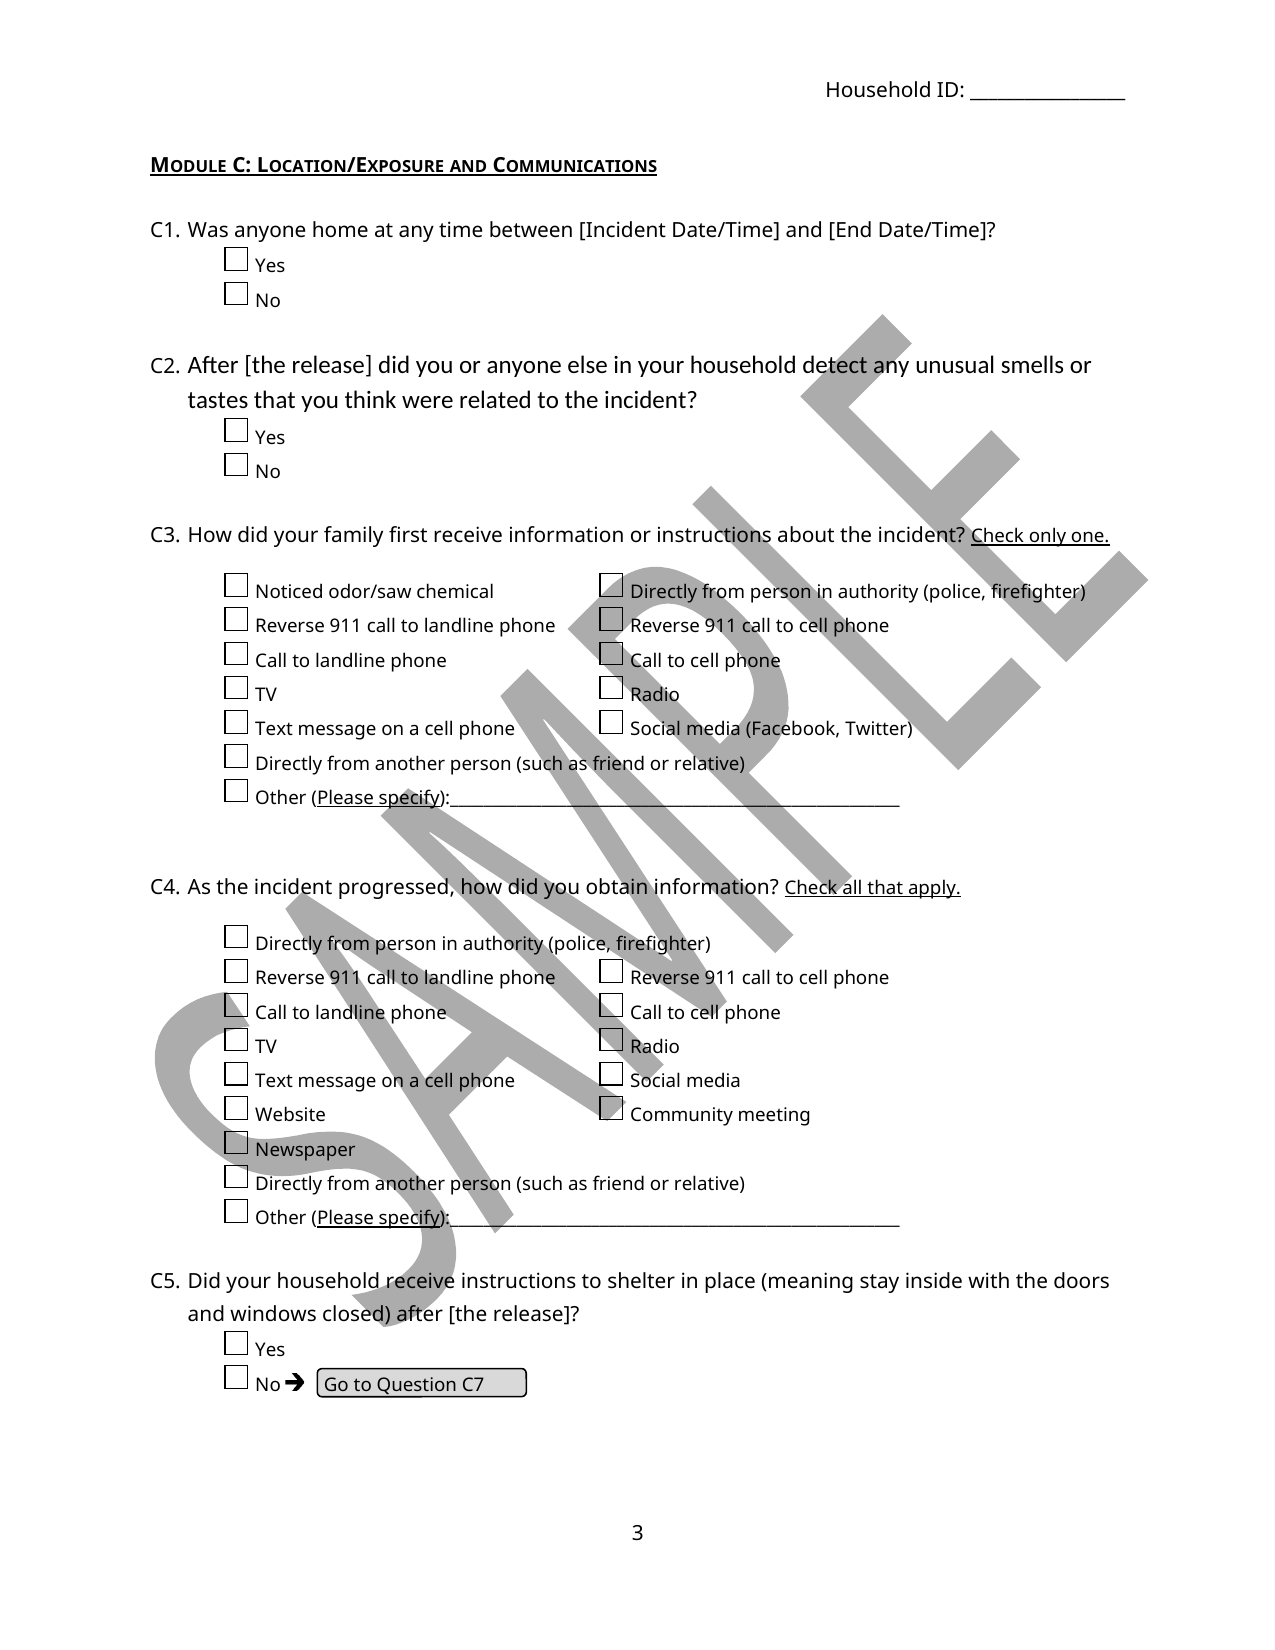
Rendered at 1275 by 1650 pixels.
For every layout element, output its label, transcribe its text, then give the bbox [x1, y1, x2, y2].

list After [the release] did you or anyone else in your household detect any unusual smells or tastes that you think were related to the incident? [150, 349, 1125, 414]
text Website Community meeting [150, 1097, 1125, 1127]
text Call to landline phone Call to cell phone [159, 642, 1125, 673]
text Reverse 911 call to landline phone Reverse 911 call to cell phone [159, 960, 1125, 990]
text TV Radio [150, 1028, 1125, 1059]
list How did your family first receive information or instructions about the incident? Check only one. [150, 520, 1125, 548]
text Directly from another person (such as friend or relative) [150, 1165, 1125, 1196]
text Text message on a cell phone Social media [150, 1062, 1125, 1093]
list As the incident progressed, how did you obtain information? Check all that apply. [150, 872, 1125, 900]
picture [285, 1373, 305, 1391]
text TV Radio [150, 676, 1125, 707]
text No Go to Question C7 [225, 1366, 1125, 1396]
text Other (Please specify):______________________________________________________ [150, 1199, 1125, 1230]
list Was anyone home at any time between [Incident Date/Time] and [End Date/Time]? [150, 215, 1125, 244]
text Reverse 911 call to landline phone Reverse 911 call to cell phone [159, 608, 1125, 638]
text Directly from another person (such as friend or relative) [150, 745, 1125, 775]
text No [225, 282, 1125, 313]
text Yes [225, 248, 1125, 278]
text Yes [225, 1332, 1125, 1362]
text Module C: Location/Exposure and Communications [150, 150, 1125, 178]
text Yes [225, 419, 1125, 449]
text Text message on a cell phone Social media (Facebook, Twitter) [150, 711, 1125, 741]
text Directly from person in authority (police, firefighter) [150, 925, 1125, 956]
text Call to landline phone Call to cell phone [159, 994, 1125, 1024]
list Did your household receive instructions to shelter in place (meaning stay inside with the doors and windows closed) after [the release]? [150, 1266, 1125, 1327]
text Newspaper [150, 1131, 1125, 1162]
text Other (Please specify):______________________________________________________ [150, 779, 1125, 810]
text No [225, 453, 1125, 484]
text Noticed odor/saw chemical Directly from person in authority (police, firefighter) [150, 573, 1125, 604]
